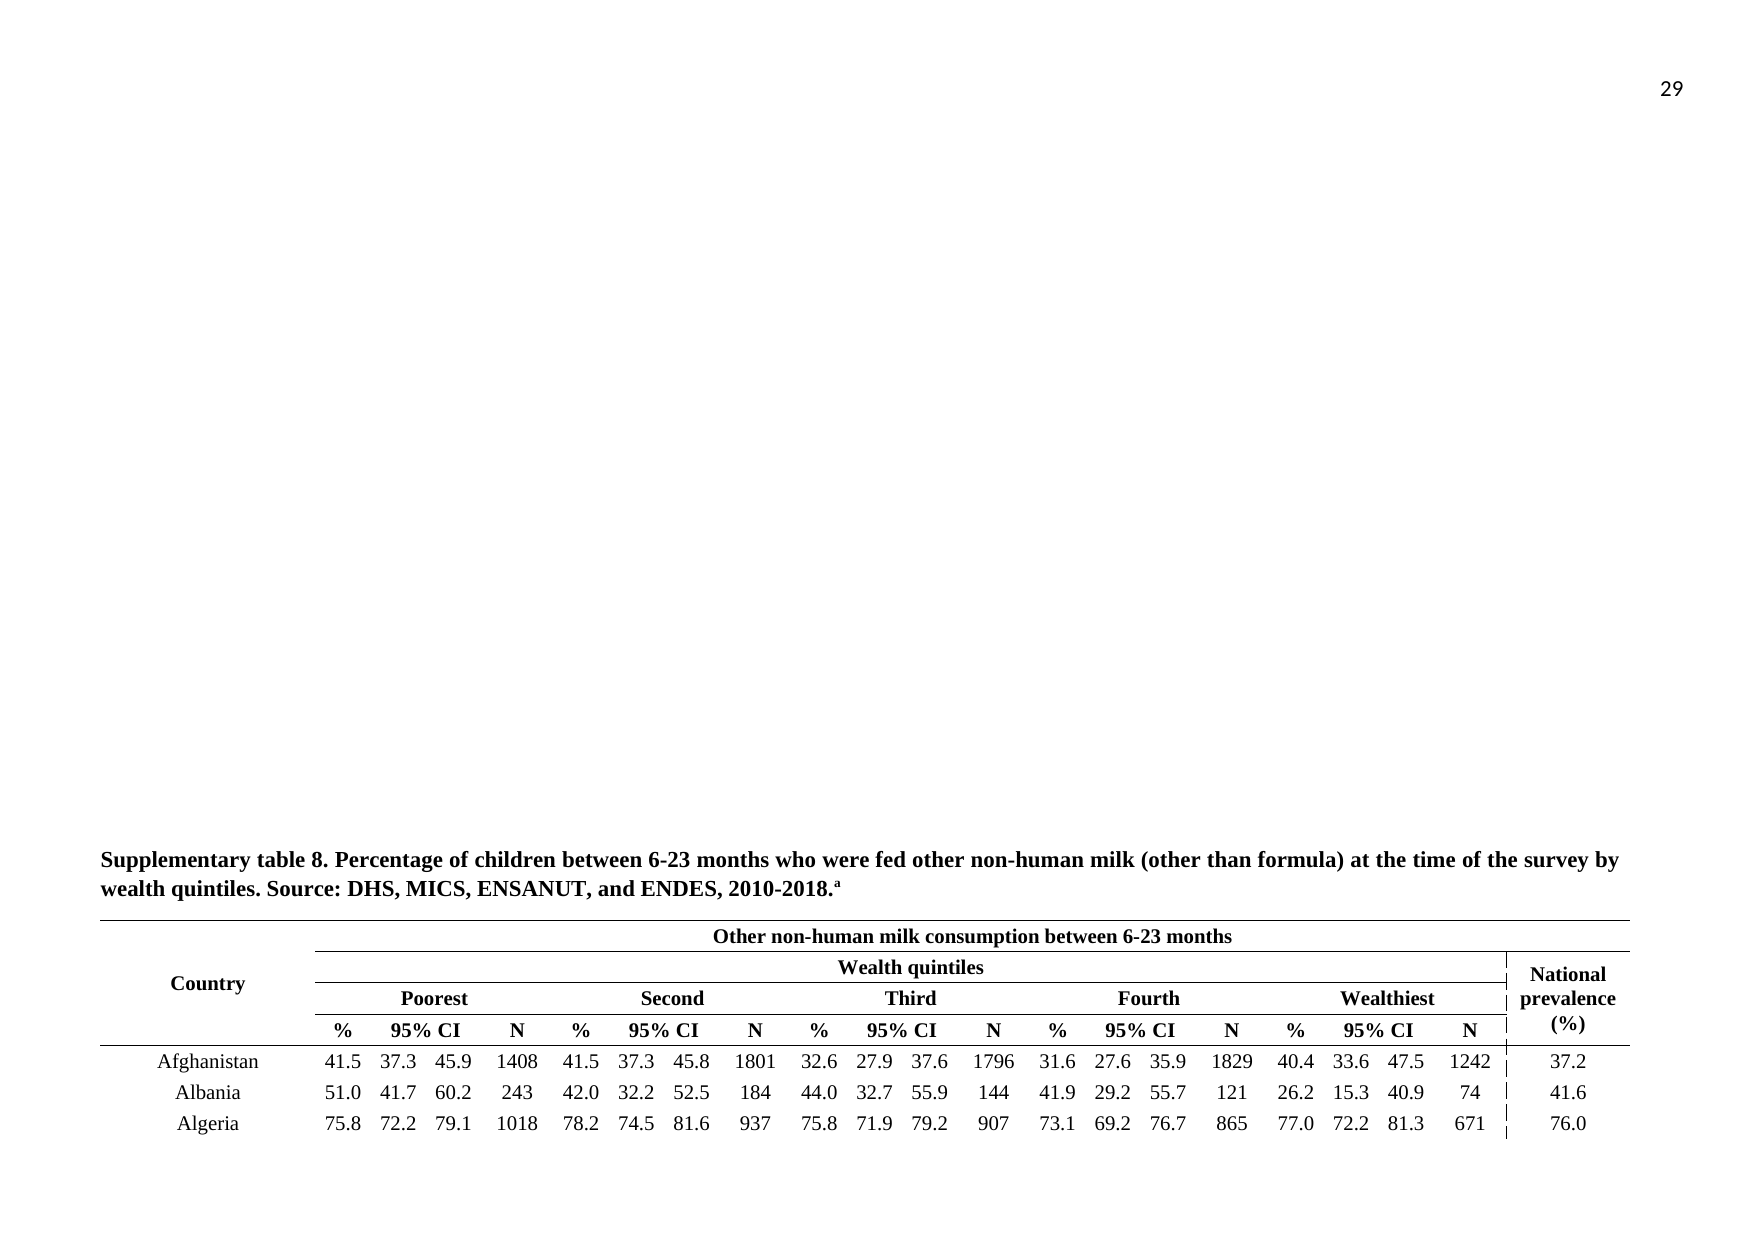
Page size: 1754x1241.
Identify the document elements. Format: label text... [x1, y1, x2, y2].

text Supplementary table 8. Percentage of children between 6-23 months who were fed other non-human milk (other than formula) at the time of the survey by wealth quintiles. Source: DHS, MICS, ENSANUT, and ENDES, 2010-2018.a [100, 846, 1621, 901]
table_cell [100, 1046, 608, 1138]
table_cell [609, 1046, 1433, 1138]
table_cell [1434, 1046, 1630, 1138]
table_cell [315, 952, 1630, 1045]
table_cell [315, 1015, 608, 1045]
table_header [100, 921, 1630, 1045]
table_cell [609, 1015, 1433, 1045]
